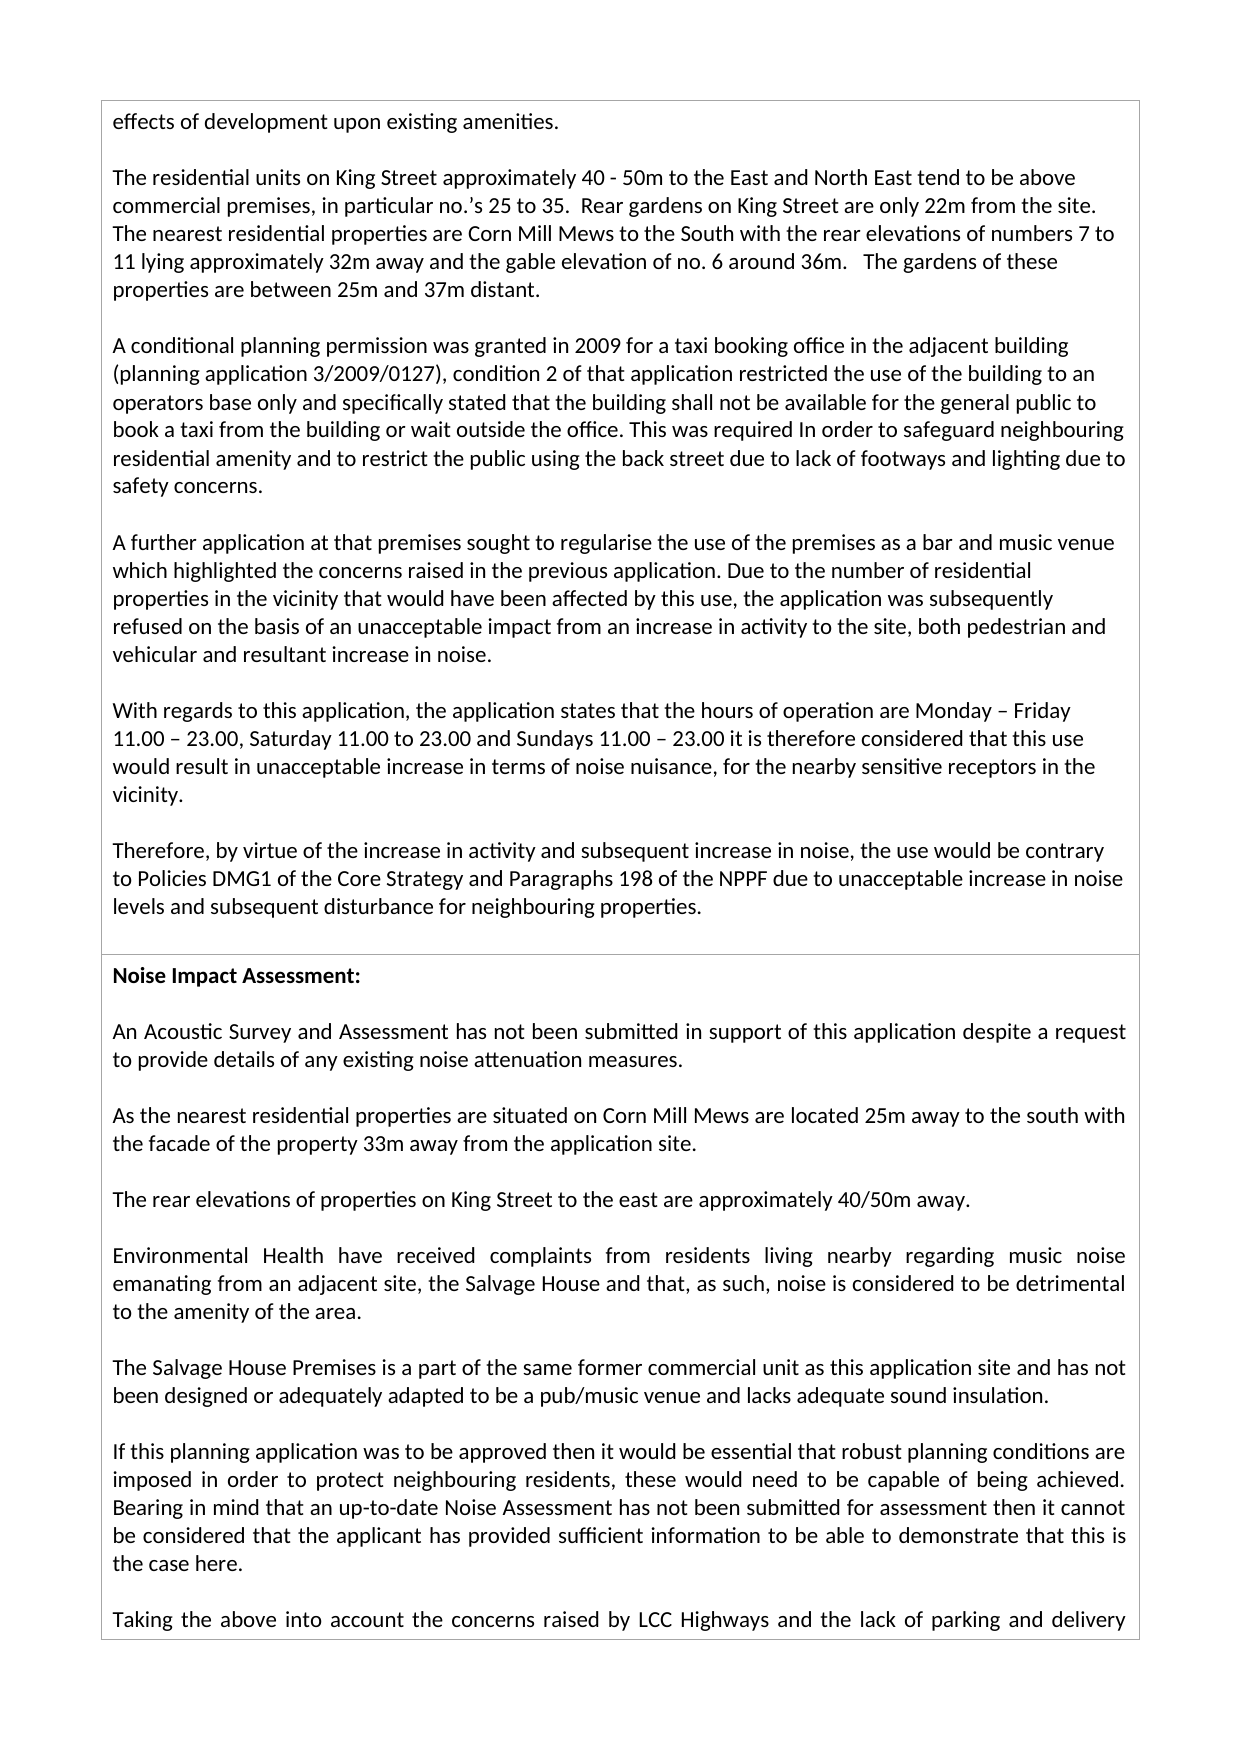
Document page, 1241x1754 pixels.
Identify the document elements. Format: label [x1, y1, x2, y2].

table_cell [102, 955, 1139, 1639]
table_cell [102, 101, 1139, 954]
